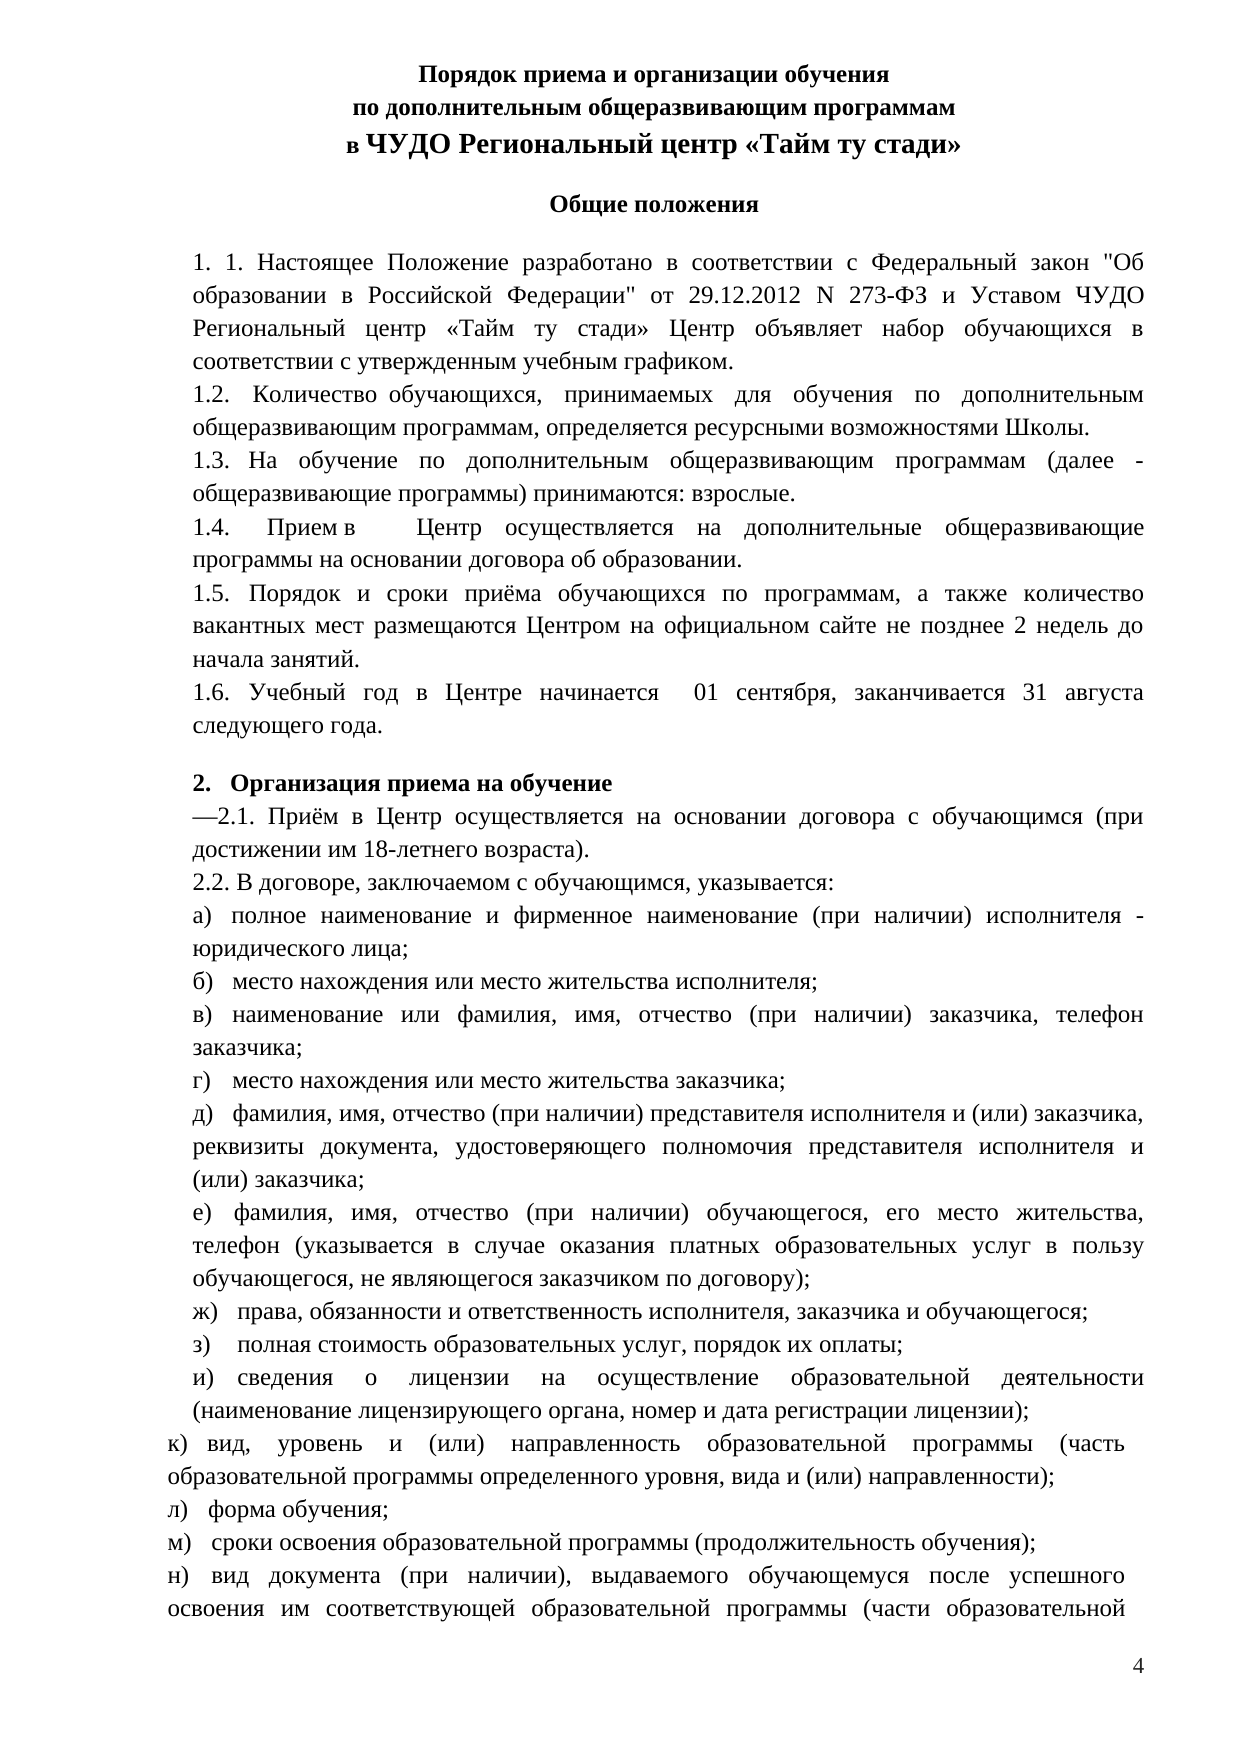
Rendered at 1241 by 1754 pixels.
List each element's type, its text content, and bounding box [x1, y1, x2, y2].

text м) сроки освоения образовательной программы (продолжительность обучения); [167, 1527, 1145, 1556]
text 1. 1. Настоящее Положение разработано в соответствии с Федеральный закон "Об образовании в Российской Федерации" от 29.12.2012 N 273-ФЗ и Уставом ЧУДО Региональный центр «Тайм ту стади» Центр объявляет набор обучающихся в соответствии с утвержденным учебным графиком. [192, 247, 1145, 375]
text б) место нахождения или место жительства исполнителя; [192, 966, 1145, 994]
text к) вид, уровень и (или) направленность образовательной программы (часть образовательной программы определенного уровня, вида и (или) направленности); [167, 1428, 1126, 1490]
list Количество обучающихся, принимаемых для обучения по дополнительным общеразвивающим программам, определяется ресурсными возможностями Школы. [192, 379, 1145, 441]
text е) фамилия, имя, отчество (при наличии) обучающегося, его место жительства, телефон (указывается в случае оказания платных образовательных услуг в пользу обучающегося, не являющегося заказчиком по договору); [192, 1197, 1145, 1292]
list Учебный год в Центре начинается 01 сентября, заканчивается 31 августа следующего года. [192, 677, 1145, 738]
text ж) права, обязанности и ответственность исполнителя, заказчика и обучающегося; [192, 1296, 1145, 1325]
list Порядок и сроки приёма обучающихся по программам, а также количество вакантных мест размещаются Центром на официальном сайте не позднее 2 недель до начала занятий. [192, 578, 1145, 672]
text в) наименование или фамилия, имя, отчество (при наличии) заказчика, телефон заказчика; [192, 999, 1145, 1061]
list Организация приема на обучение [192, 768, 1145, 796]
text Порядок приема и организации обучения по дополнительным общеразвивающим программам в ЧУДО Региональный центр «Тайм ту стади» [167, 59, 1141, 159]
text з) полная стоимость образовательных услуг, порядок их оплаты; [192, 1329, 1145, 1358]
text Общие положения [167, 189, 1141, 218]
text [167, 1560, 1126, 1622]
text а) полное наименование и фирменное наименование (при наличии) исполнителя - юридического лица; [192, 900, 1145, 962]
text и) сведения о лицензии на осуществление образовательной деятельности (наименование лицензирующего органа, номер и дата регистрации лицензии); [192, 1362, 1145, 1424]
text 2.2. В договоре, заключаемом с обучающимся, указывается: [192, 867, 1145, 896]
list Прием в Центр осуществляется на дополнительные общеразвивающие программы на основании договора об образовании. [192, 512, 1145, 573]
text л) форма обучения; [167, 1494, 1145, 1523]
text д) фамилия, имя, отчество (при наличии) представителя исполнителя и (или) заказчика, реквизиты документа, удостоверяющего полномочия представителя исполнителя и (или) заказчика; [192, 1098, 1145, 1193]
text —2.1. Приём в Центр осуществляется на основании договора с обучающимся (при достижении им 18-летнего возраста). [192, 801, 1145, 862]
text г) место нахождения или место жительства заказчика; [192, 1065, 1145, 1094]
list На обучение по дополнительным общеразвивающим программам (далее - общеразвивающие программы) принимаются: взрослые. [192, 446, 1145, 507]
